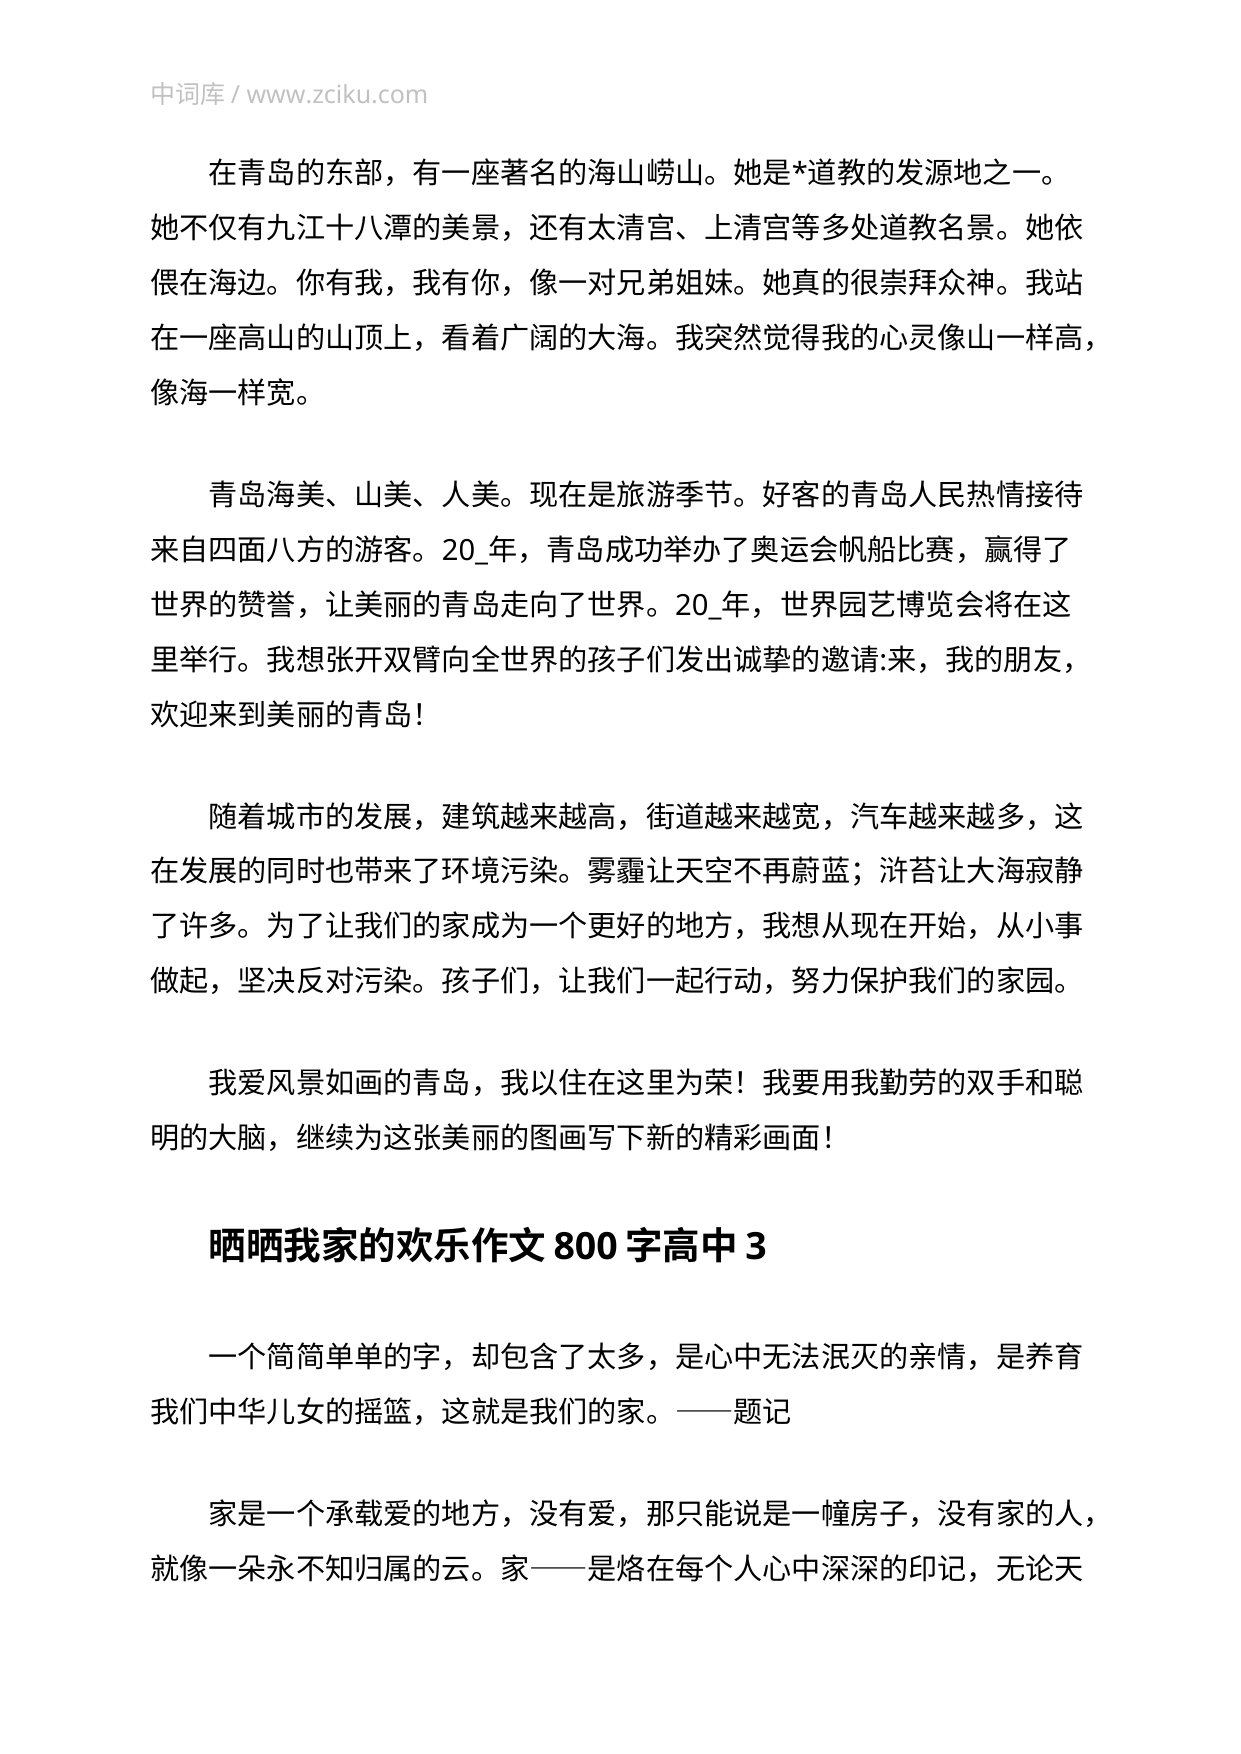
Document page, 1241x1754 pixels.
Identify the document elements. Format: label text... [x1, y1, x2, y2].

text 我爱风景如画的青岛，我以住在这里为荣！我要用我勤劳的双手和聪明的大脑，继续为这张美丽的图画写下新的精彩画面！ [150, 1059, 1090, 1157]
text 随着城市的发展，建筑越来越高，街道越来越宽，汽车越来越多，这在发展的同时也带来了环境污染。雾霾让天空不再蔚蓝；浒苔让大海寂静了许多。为了让我们的家成为一个更好的地方，我想从现在开始，从小事做起，坚决反对污染。孩子们，让我们一起行动，努力保护我们的家园。 [150, 793, 1090, 1000]
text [150, 1491, 1090, 1588]
text 晒晒我家的欢乐作文800字高中3 [150, 1216, 1090, 1271]
text 青岛海美、山美、人美。现在是旅游季节。好客的青岛人民热情接待来自四面八方的游客。20_年，青岛成功举办了奥运会帆船比赛，赢得了世界的赞誉，让美丽的青岛走向了世界。20_年，世界园艺博览会将在这里举行。我想张开双臂向全世界的孩子们发出诚挚的邀请:来，我的朋友，欢迎来到美丽的青岛！ [150, 471, 1090, 734]
text 一个简简单单的字，却包含了太多，是心中无法泯灭的亲情，是养育我们中华儿女的摇篮，这就是我们的家。——题记 [150, 1334, 1090, 1431]
text 在青岛的东部，有一座著名的海山崂山。她是*道教的发源地之一。她不仅有九江十八潭的美景，还有太清宫、上清宫等多处道教名景。她依偎在海边。你有我，我有你，像一对兄弟姐妹。她真的很崇拜众神。我站在一座高山的山顶上，看着广阔的大海。我突然觉得我的心灵像山一样高，像海一样宽。 [150, 150, 1090, 412]
